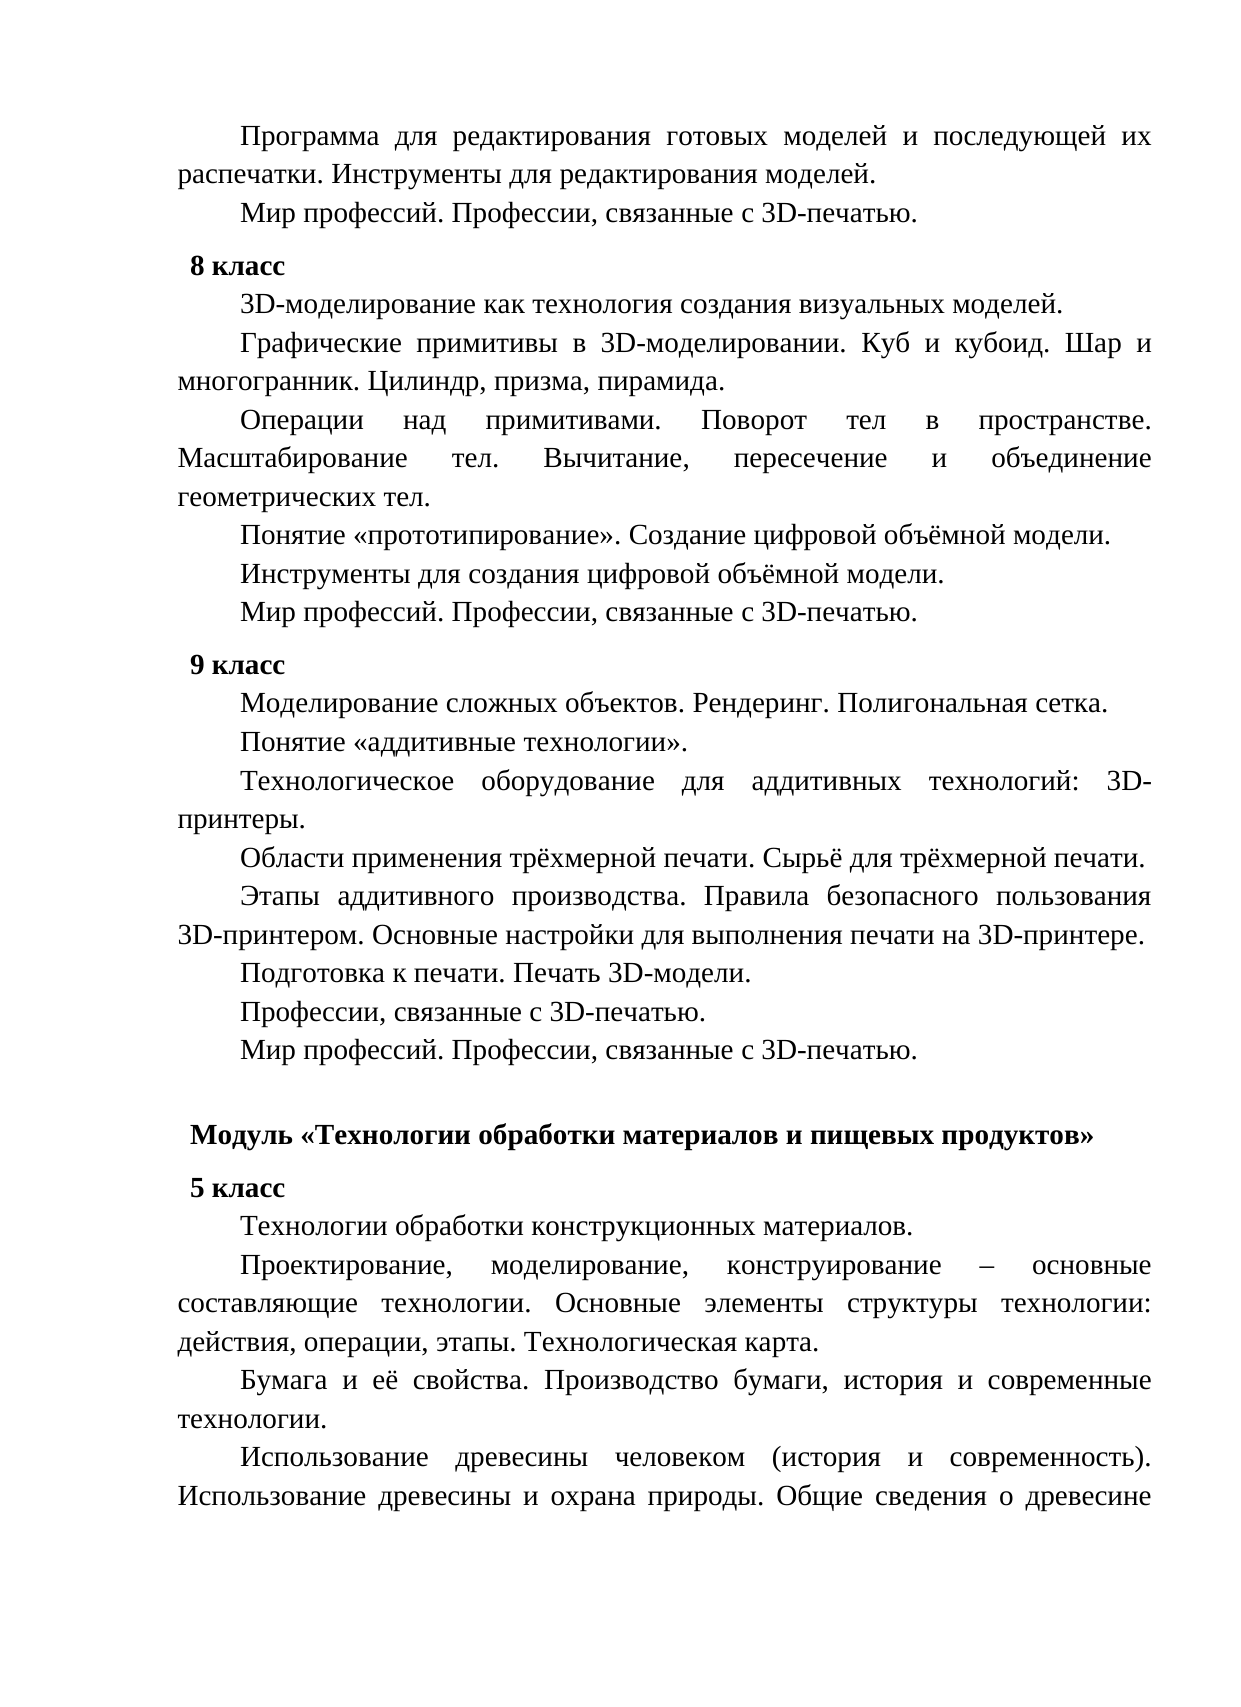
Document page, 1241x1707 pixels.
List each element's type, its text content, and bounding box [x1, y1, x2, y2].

text 3D-моделирование как технология создания визуальных моделей. [177, 286, 1152, 320]
text 5 класс [190, 1170, 1152, 1203]
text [177, 1439, 1152, 1512]
text Технологическое оборудование для аддитивных технологий: 3D-принтеры. [177, 763, 1152, 835]
text Профессии, связанные с 3D-печатью. [177, 994, 1152, 1027]
text Этапы аддитивного производства. Правила безопасного пользования 3D-принтером. Основные настройки для выполнения печати на 3D-принтере. [177, 878, 1152, 950]
text 8 класс [190, 248, 1152, 281]
text Подготовка к печати. Печать 3D-модели. [177, 955, 1152, 989]
text 9 класс [190, 647, 1152, 681]
text Бумага и её свойства. Производство бумаги, история и современные технологии. [177, 1362, 1152, 1434]
text Мир профессий. Профессии, связанные с 3D-печатью. [177, 594, 1152, 628]
text Мир профессий. Профессии, связанные с 3D-печатью. [177, 1032, 1152, 1066]
text Понятие «аддитивные технологии». [177, 724, 1152, 758]
text Графические примитивы в 3D-моделировании. Куб и кубоид. Шар и многогранник. Цилиндр, призма, пирамида. [177, 325, 1152, 397]
text Модуль «Технологии обработки материалов и пищевых продуктов» [190, 1117, 1152, 1151]
text Инструменты для создания цифровой объёмной модели. [177, 556, 1152, 589]
text Мир профессий. Профессии, связанные с 3D-печатью. [177, 195, 1152, 229]
text Области применения трёхмерной печати. Сырьё для трёхмерной печати. [177, 840, 1152, 873]
text Понятие «прототипирование». Создание цифровой объёмной модели. [177, 517, 1152, 551]
text Проектирование, моделирование, конструирование – основные составляющие технологии. Основные элементы структуры технологии: действия, операции, этапы. Технологическая карта. [177, 1247, 1152, 1357]
text Моделирование сложных объектов. Рендеринг. Полигональная сетка. [177, 686, 1152, 719]
text Технологии обработки конструкционных материалов. [177, 1208, 1152, 1242]
text Операции над примитивами. Поворот тел в пространстве. Масштабирование тел. Вычитание, пересечение и объединение геометрических тел. [177, 402, 1152, 512]
text Программа для редактирования готовых моделей и последующей их распечатки. Инструменты для редактирования моделей. [177, 118, 1152, 190]
